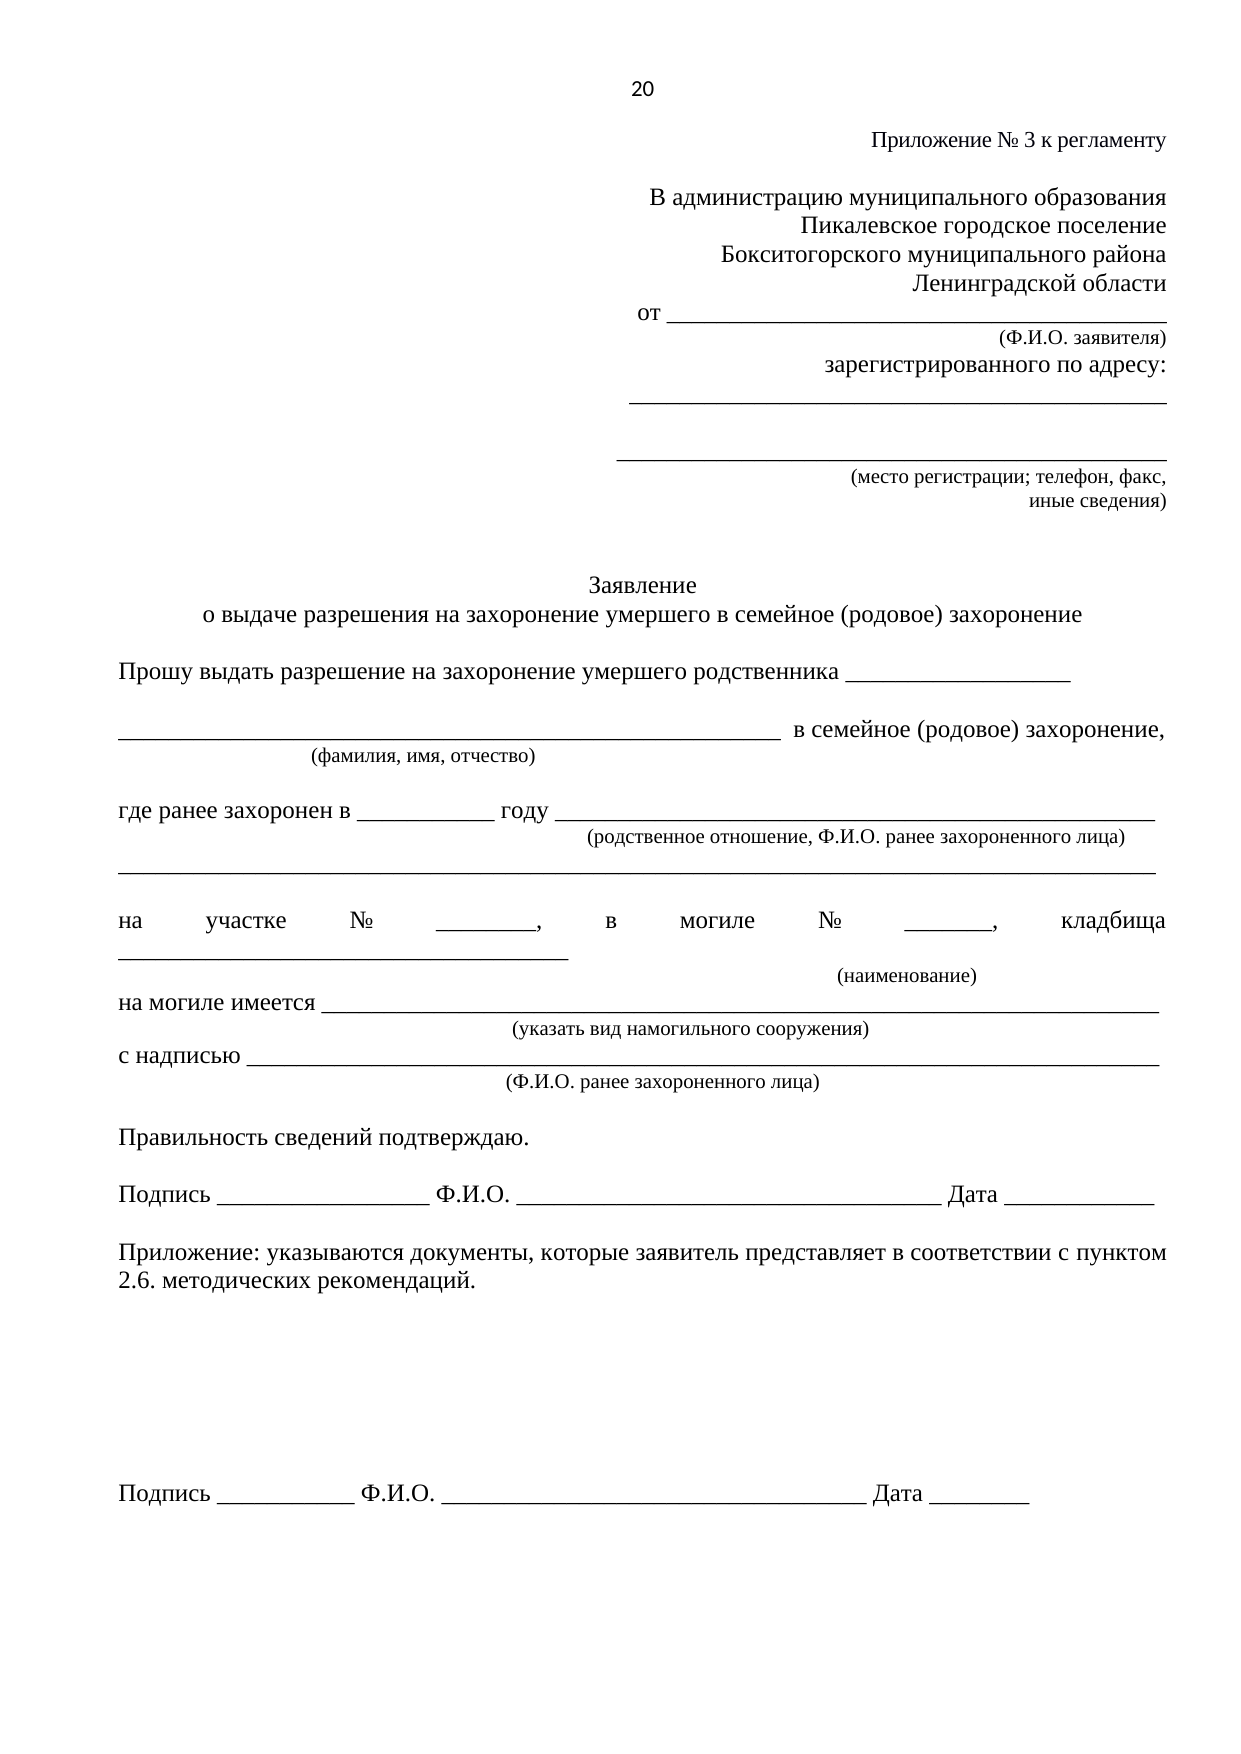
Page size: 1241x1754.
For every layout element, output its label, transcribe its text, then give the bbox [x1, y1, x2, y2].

text зарегистрированного по адресу: [118, 349, 1167, 378]
text Подпись ___________ Ф.И.О. __________________________________ Дата ________ [118, 1478, 1167, 1507]
text Бокситогорского муниципального района [192, 239, 1167, 268]
text Ленинградской области [192, 268, 1167, 297]
text _____________________________________________________ в семейное (родовое) захоронение, [118, 714, 1167, 742]
text Приложение № 3 к регламенту [790, 126, 1167, 153]
text Приложение: указываются документы, которые заявитель представляет в соответствии с пунктом 2.6. методических рекомендаций. [118, 1237, 1167, 1294]
text с надписью _________________________________________________________________________ [118, 1040, 1167, 1069]
text (Ф.И.О. заявителя) [118, 325, 1167, 349]
text на могиле имеется ___________________________________________________________________ [118, 987, 1167, 1016]
text где ранее захоронен в ___________ году ________________________________________________ [118, 795, 1167, 824]
text (наименование) [118, 963, 1167, 987]
text (родственное отношение, Ф.И.О. ранее захороненного лица) [118, 824, 1167, 848]
text (фамилия, имя, отчество) [118, 742, 1167, 767]
text Подпись _________________ Ф.И.О. __________________________________ Дата ____________ [118, 1179, 1167, 1208]
text ___________________________________________ [118, 378, 1167, 407]
text иные сведения) [118, 488, 1167, 512]
text Заявление [118, 570, 1167, 599]
text на участке № ________, в могиле № _______, кладбища ____________________________________ [118, 906, 1167, 963]
text о выдаче разрешения на захоронение умершего в семейное (родовое) захоронение [118, 599, 1167, 627]
text ___________________________________________________________________________________ [118, 848, 1167, 877]
text В администрацию муниципального образования [192, 182, 1167, 210]
text (Ф.И.О. ранее захороненного лица) [118, 1069, 1167, 1093]
text Пикалевское городское поселение [192, 210, 1167, 239]
text от ________________________________________ [118, 297, 1167, 325]
text (указать вид намогильного сооружения) [118, 1016, 1167, 1040]
text ____________________________________________ [118, 436, 1167, 464]
text (место регистрации; телефон, факс, [118, 464, 1167, 488]
text Правильность сведений подтверждаю. [118, 1122, 1167, 1150]
text Прошу выдать разрешение на захоронение умершего родственника __________________ [118, 656, 1167, 685]
